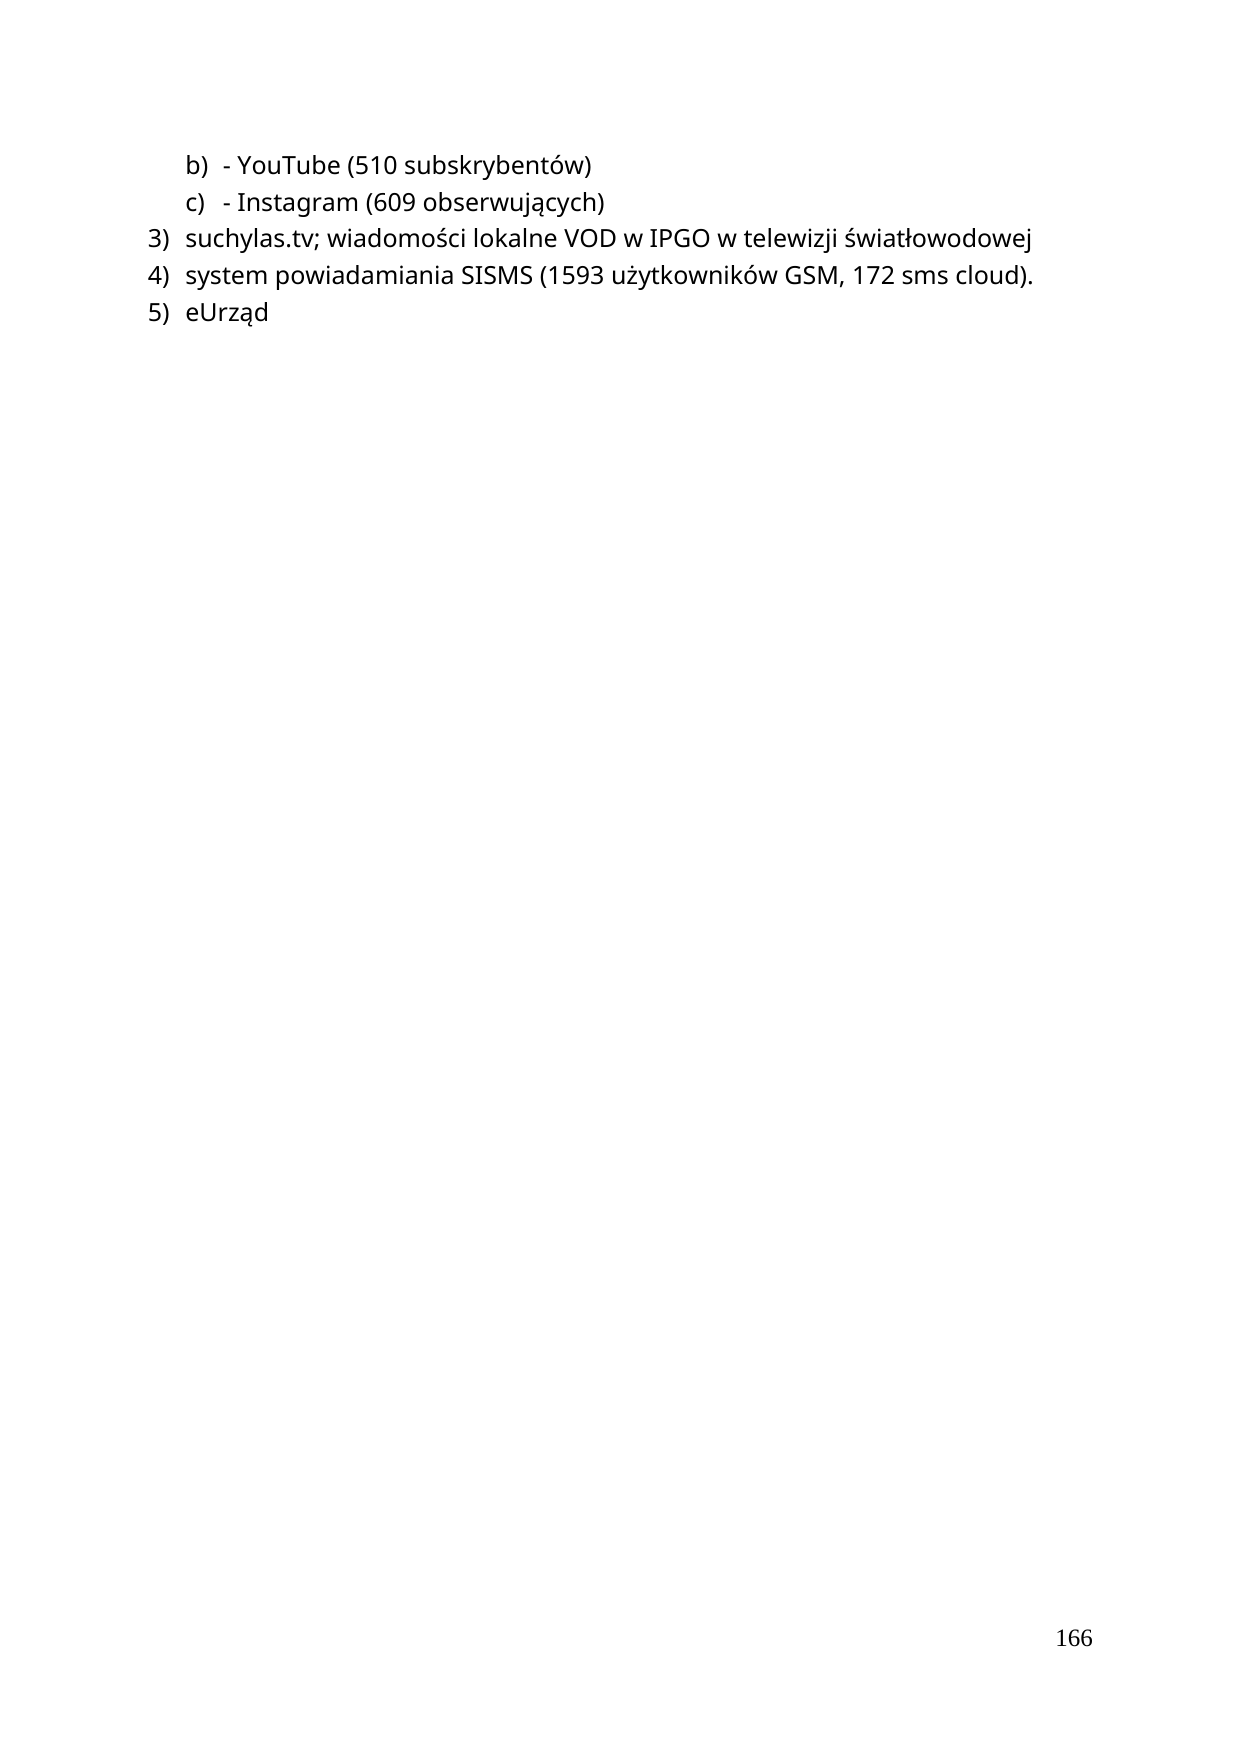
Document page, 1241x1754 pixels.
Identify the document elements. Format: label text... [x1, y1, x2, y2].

list - YouTube (510 subskrybentów) [185, 148, 1093, 182]
list suchylas.tv; wiadomości lokalne VOD w IPGO w telewizji światłowodowej [148, 221, 1093, 255]
list - Instagram (609 obserwujących) [185, 184, 1093, 218]
list eUrząd [148, 295, 1093, 329]
list system powiadamiania SISMS (1593 użytkowników GSM, 172 sms cloud). [148, 258, 1093, 292]
